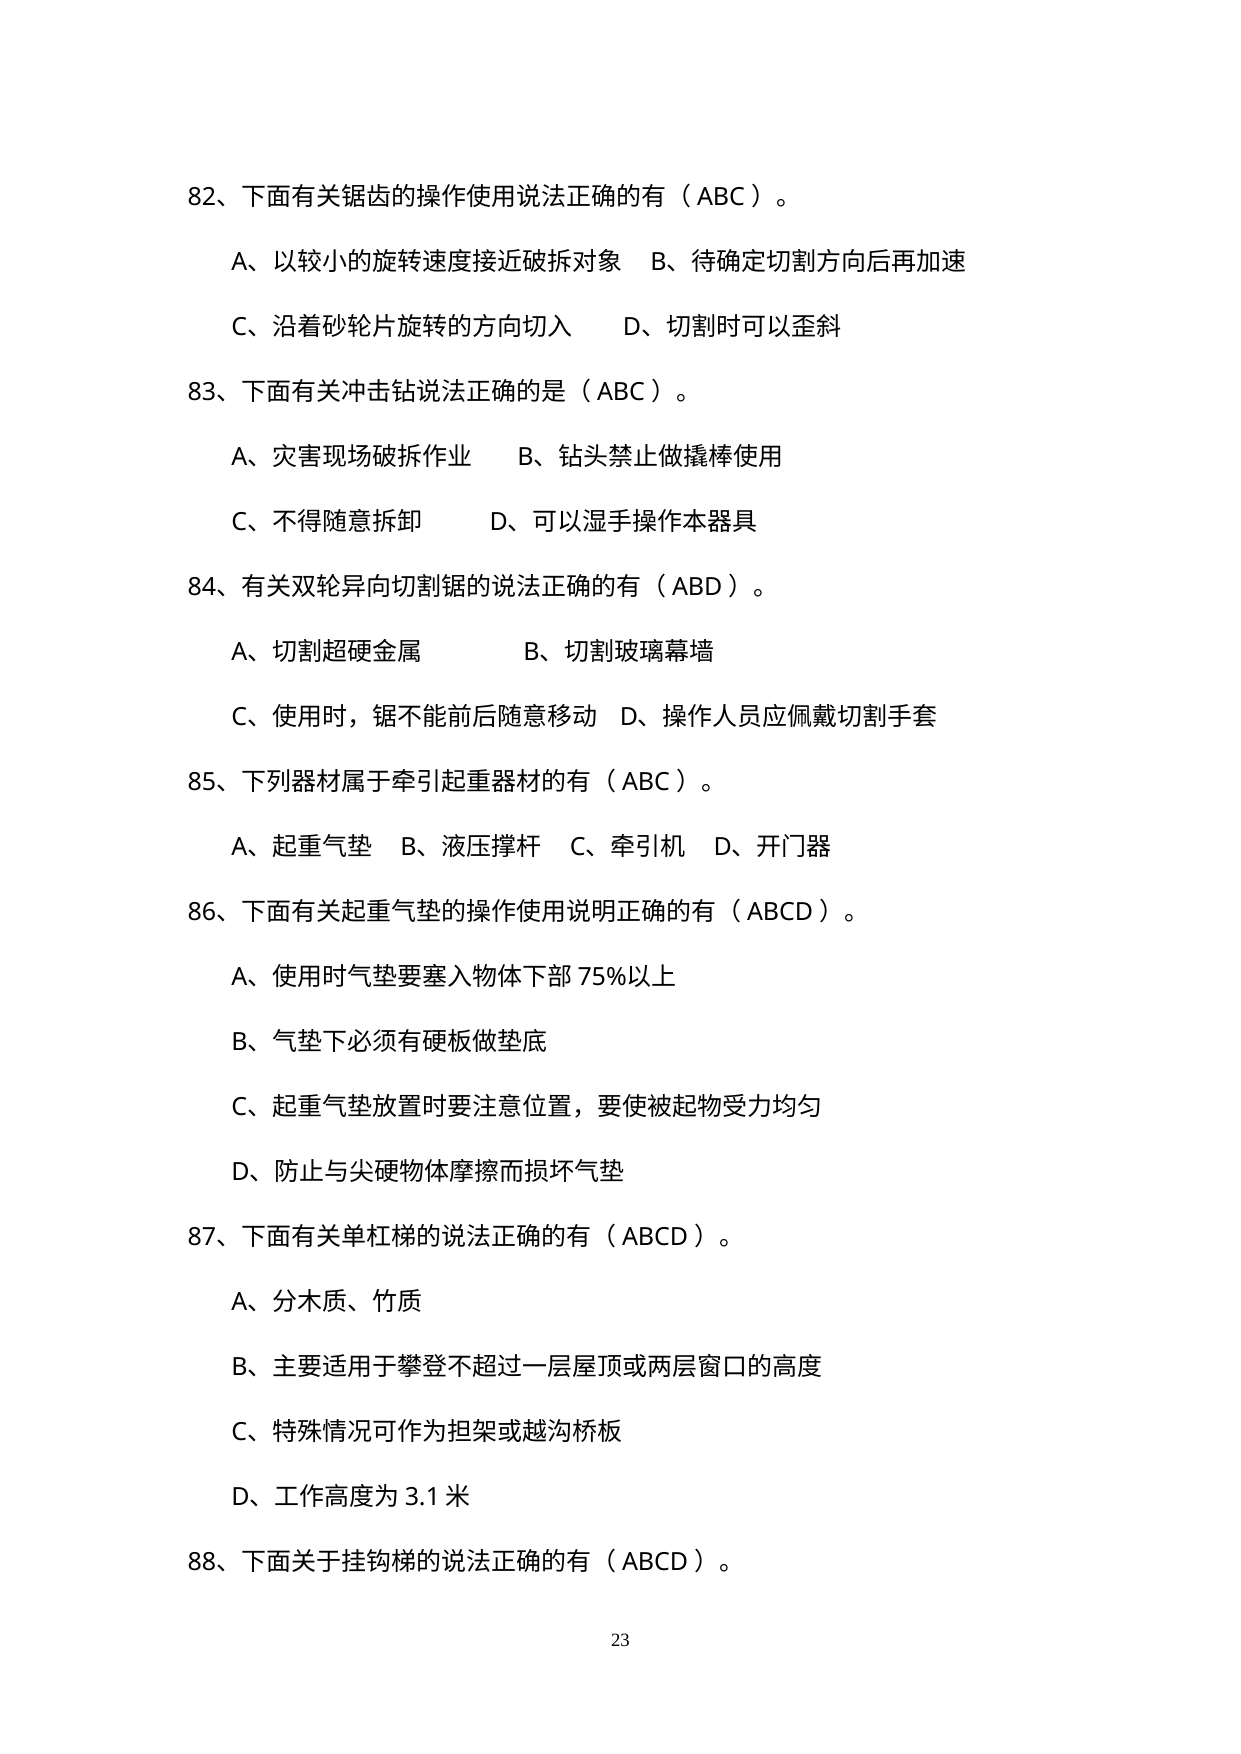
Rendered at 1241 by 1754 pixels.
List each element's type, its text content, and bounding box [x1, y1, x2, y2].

text B、气垫下必须有硬板做垫底 [187, 1007, 1053, 1072]
text A、灾害现场破拆作业 B、钻头禁止做撬棒使用 [187, 422, 1053, 487]
text C、特殊情况可作为担架或越沟桥板 [187, 1397, 1053, 1462]
text 84、有关双轮异向切割锯的说法正确的有（ ABD ）。 [187, 552, 1053, 617]
text D、防止与尖硬物体摩擦而损坏气垫 [187, 1137, 1053, 1202]
text 83、下面有关冲击钻说法正确的是（ ABC ）。 [187, 357, 1053, 422]
text A、切割超硬金属 B、切割玻璃幕墙 [187, 617, 1053, 682]
text B、主要适用于攀登不超过一层屋顶或两层窗口的高度 [187, 1332, 1053, 1397]
text 87、下面有关单杠梯的说法正确的有（ ABCD ）。 [187, 1202, 1053, 1267]
text D、工作高度为3.1米 [187, 1462, 1053, 1527]
text A、以较小的旋转速度接近破拆对象 B、待确定切割方向后再加速 [187, 227, 1053, 292]
text 82、下面有关锯齿的操作使用说法正确的有（ ABC ）。 [187, 162, 1053, 227]
text A、起重气垫 B、液压撑杆 C、牵引机 D、开门器 [187, 812, 1053, 877]
text A、使用时气垫要塞入物体下部75%以上 [187, 942, 1053, 1007]
text A、分木质、竹质 [187, 1267, 1053, 1332]
text C、起重气垫放置时要注意位置，要使被起物受力均匀 [187, 1072, 1053, 1137]
text C、沿着砂轮片旋转的方向切入 D、切割时可以歪斜 [187, 292, 1053, 357]
text 85、下列器材属于牵引起重器材的有（ ABC ）。 [187, 747, 1053, 812]
text 86、下面有关起重气垫的操作使用说明正确的有（ ABCD ）。 [187, 877, 1053, 942]
text C、使用时，锯不能前后随意移动 D、操作人员应佩戴切割手套 [187, 682, 1053, 747]
text C、不得随意拆卸 D、可以湿手操作本器具 [187, 487, 1053, 552]
text 88、下面关于挂钩梯的说法正确的有（ ABCD ）。 [187, 1527, 1053, 1592]
